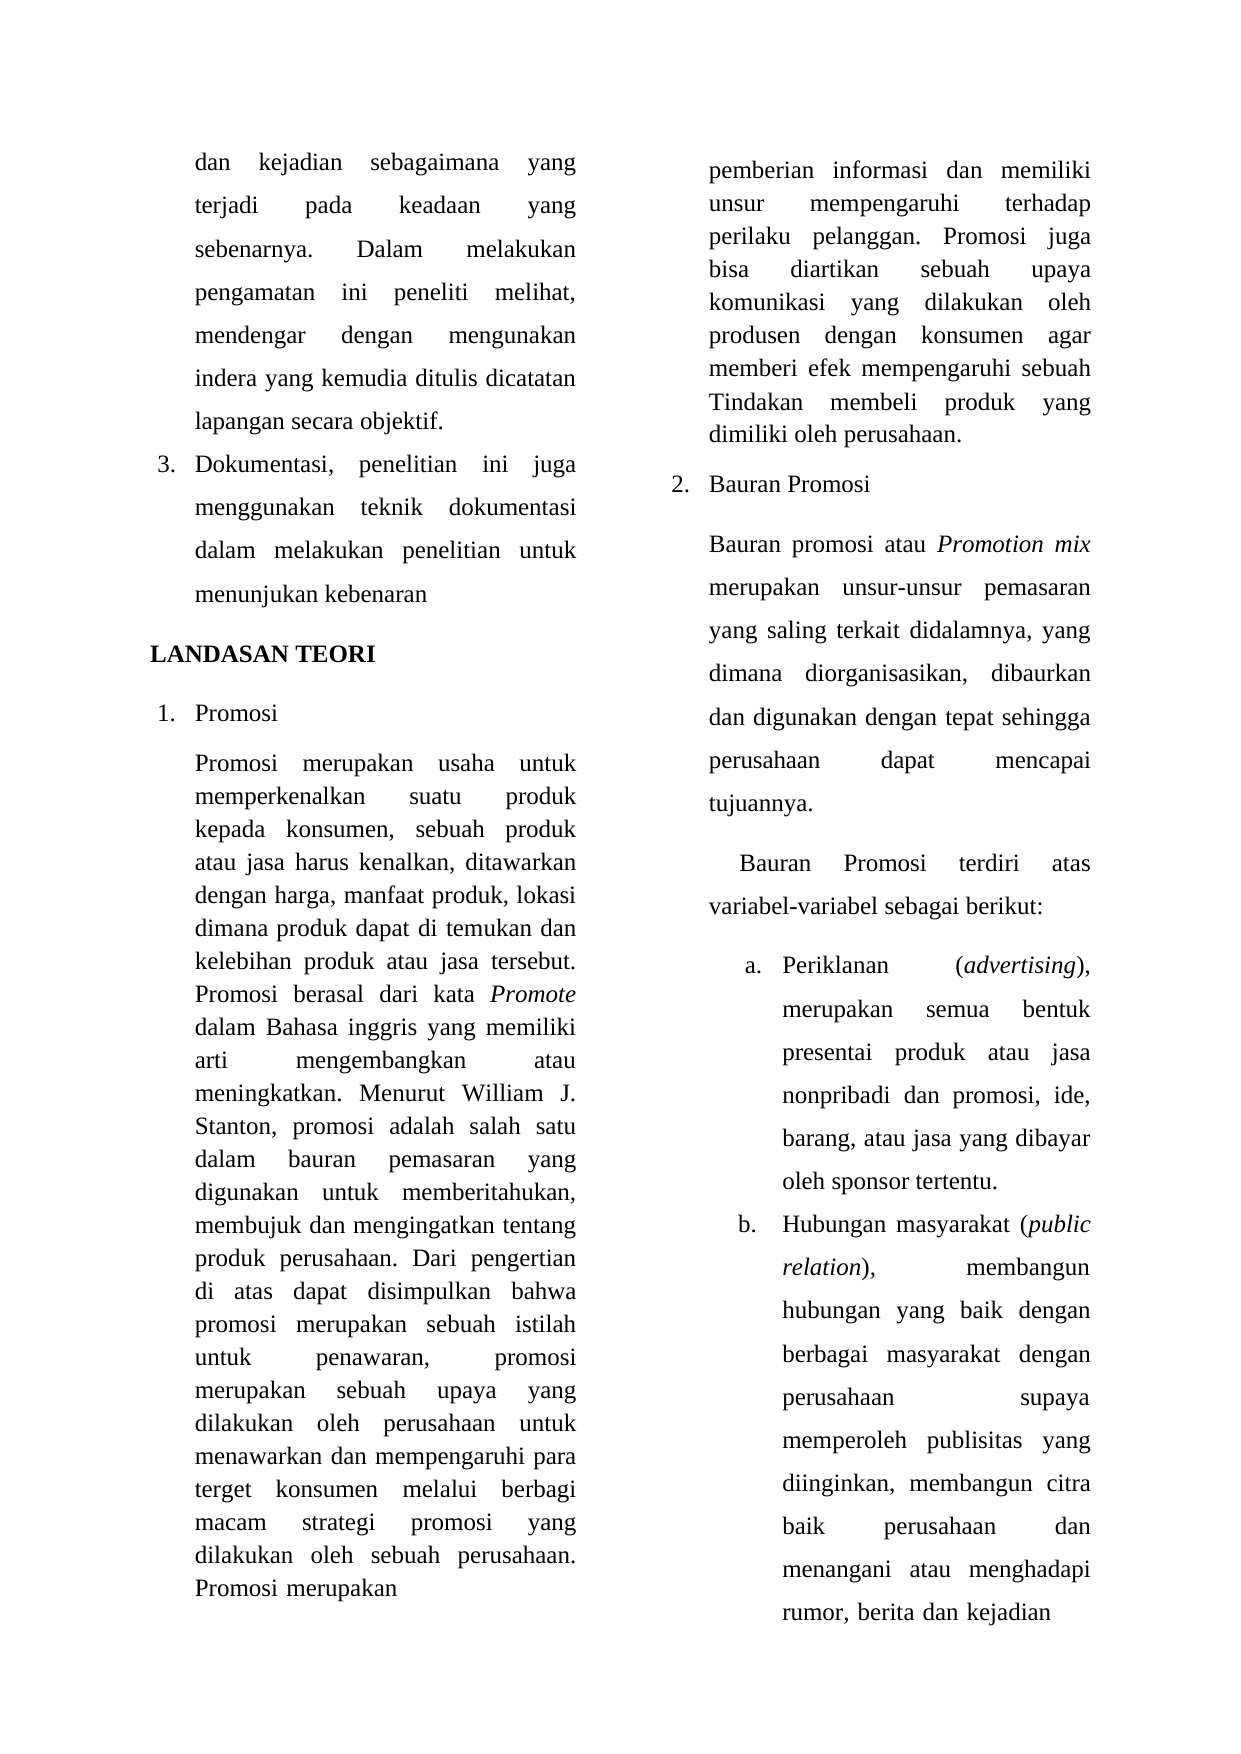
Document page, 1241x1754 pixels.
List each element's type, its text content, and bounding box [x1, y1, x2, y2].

text Bauran Promosi terdiri atas variabel-variabel sebagai berikut: [709, 848, 1091, 919]
text pemberian informasi dan memiliki unsur mempengaruhi terhadap perilaku pelanggan. Promosi juga bisa diartikan sebuah upaya komunikasi yang dilakukan oleh produsen dengan konsumen agar memberi efek mempengaruhi sebuah Tindakan membeli produk yang dimiliki oleh perusahaan. [709, 155, 1091, 448]
list Bauran Promosi [671, 469, 1103, 498]
list Dokumentasi, penelitian ini juga menggunakan teknik dokumentasi dalam melakukan penelitian untuk menunjukan kebenaran [157, 449, 576, 607]
list Promosi [157, 698, 580, 727]
subtitle LANDASAN TEORI [150, 639, 580, 668]
text Promosi merupakan usaha untuk memperkenalkan suatu produk kepada konsumen, sebuah produk atau jasa harus kenalkan, ditawarkan dengan harga, manfaat produk, lokasi dimana produk dapat di temukan dan kelebihan produk atau jasa tersebut. Promosi berasal dari kata Promote dalam Bahasa inggris yang memiliki arti mengembangkan atau meningkatkan. Menurut William J. Stanton, promosi adalah salah satu dalam bauran pemasaran yang digunakan untuk memberitahukan, membujuk dan mengingatkan tentang produk perusahaan. Dari pengertian di atas dapat disimpulkan bahwa promosi merupakan sebuah istilah untuk penawaran, promosi merupakan sebuah upaya yang dilakukan oleh perusahaan untuk menawarkan dan mempengaruhi para terget konsumen melalui berbagi macam strategi promosi yang dilakukan oleh sebuah perusahaan. Promosi merupakan [194, 748, 576, 1602]
text Bauran promosi atau Promotion mix merupakan unsur-unsur pemasaran yang saling terkait didalamnya, yang dimana diorganisasikan, dibaurkan dan digunakan dengan tepat sehingga perusahaan dapat mencapai tujuannya. [709, 529, 1091, 817]
list Hubungan masyarakat (public relation), membangun hubungan yang baik dengan berbagai masyarakat dengan perusahaan supaya memperoleh publisitas yang diinginkan, membangun citra baik perusahaan dan menangani atau menghadapi rumor, berita dan kejadian [738, 1209, 1091, 1626]
list Periklanan (advertising), merupakan semua bentuk presentai produk atau jasa nonpribadi dan promosi, ide, barang, atau jasa yang dibayar oleh sponsor tertentu. [744, 951, 1090, 1195]
text dan kejadian sebagaimana yang terjadi pada keadaan yang sebenarnya. Dalam melakukan pengamatan ini peneliti melihat, mendengar dengan mengunakan indera yang kemudia ditulis dicatatan lapangan secara objektif. [194, 147, 576, 435]
